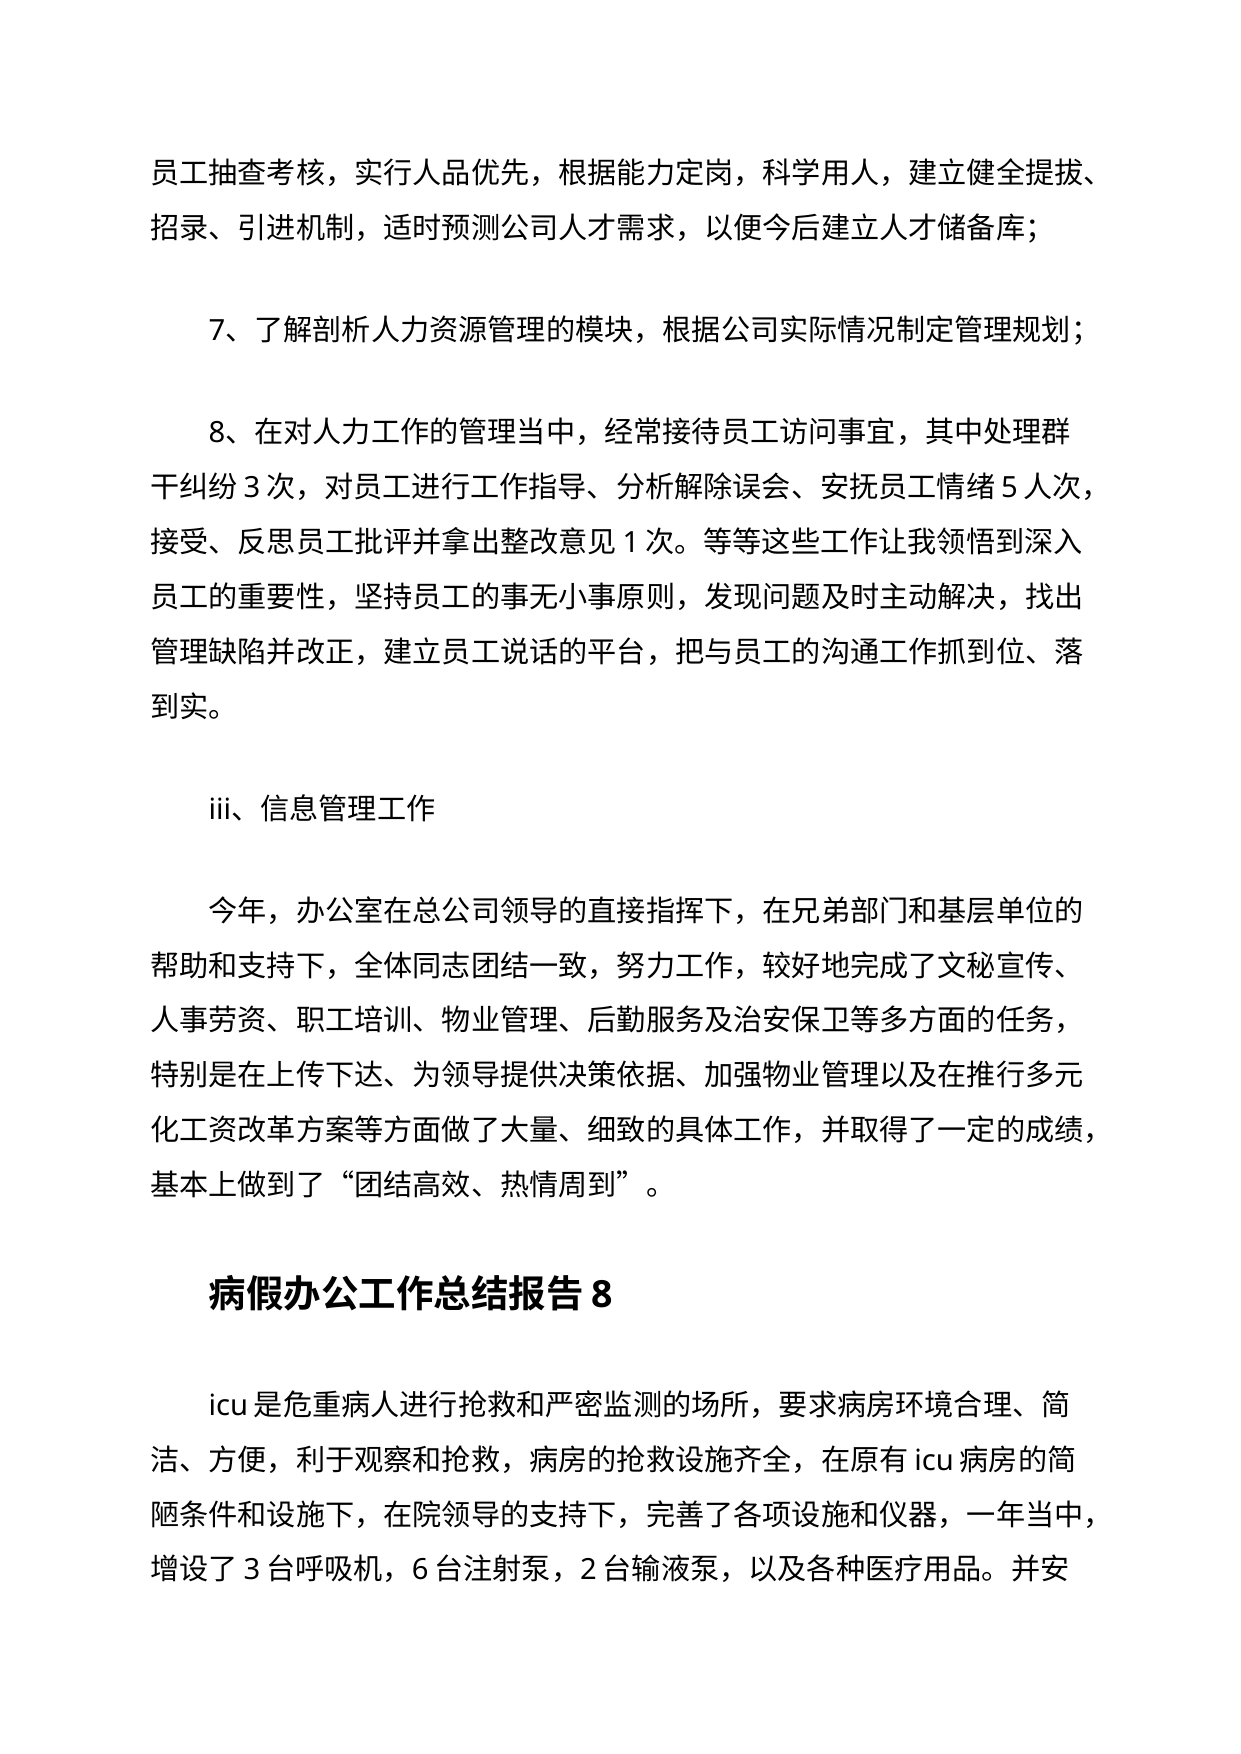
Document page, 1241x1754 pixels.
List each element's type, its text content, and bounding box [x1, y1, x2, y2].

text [150, 150, 1090, 247]
text iii、信息管理工作 [150, 785, 1090, 828]
text 7、了解剖析人力资源管理的模块，根据公司实际情况制定管理规划； [150, 307, 1090, 349]
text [150, 1381, 1090, 1588]
text 今年，办公室在总公司领导的直接指挥下，在兄弟部门和基层单位的帮助和支持下，全体同志团结一致，努力工作，较好地完成了文秘宣传、人事劳资、职工培训、物业管理、后勤服务及治安保卫等多方面的任务，特别是在上传下达、为领导提供决策依据、加强物业管理以及在推行多元化工资改革方案等方面做了大量、细致的具体工作，并取得了一定的成绩，基本上做到了“团结高效、热情周到”。 [150, 887, 1090, 1204]
text 8、在对人力工作的管理当中，经常接待员工访问事宜，其中处理群干纠纷3次，对员工进行工作指导、分析解除误会、安抚员工情绪5人次，接受、反思员工批评并拿出整改意见1次。等等这些工作让我领悟到深入员工的重要性，坚持员工的事无小事原则，发现问题及时主动解决，找出管理缺陷并改正，建立员工说话的平台，把与员工的沟通工作抓到位、落到实。 [150, 409, 1090, 726]
text 病假办公工作总结报告8 [150, 1263, 1090, 1318]
